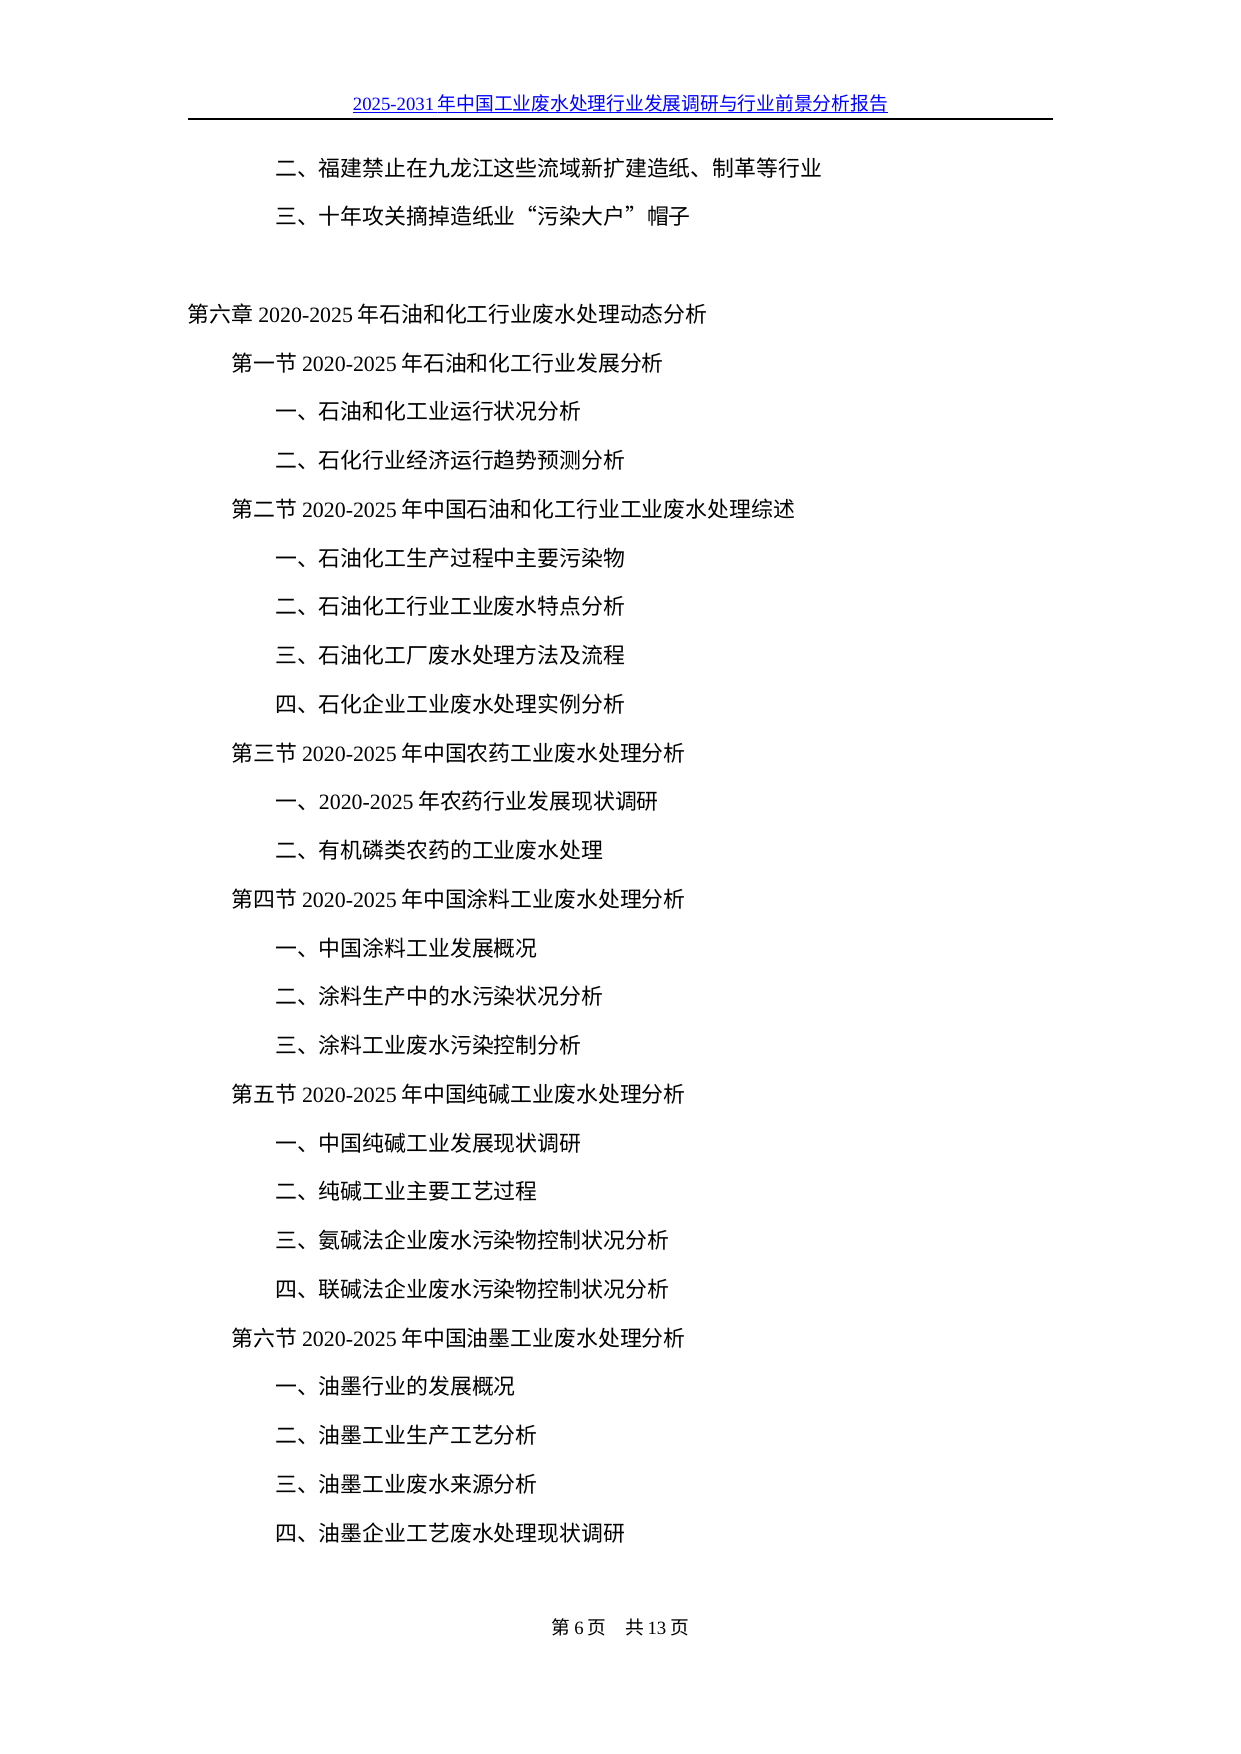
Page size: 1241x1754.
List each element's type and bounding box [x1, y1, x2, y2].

text [187, 150, 1053, 1548]
